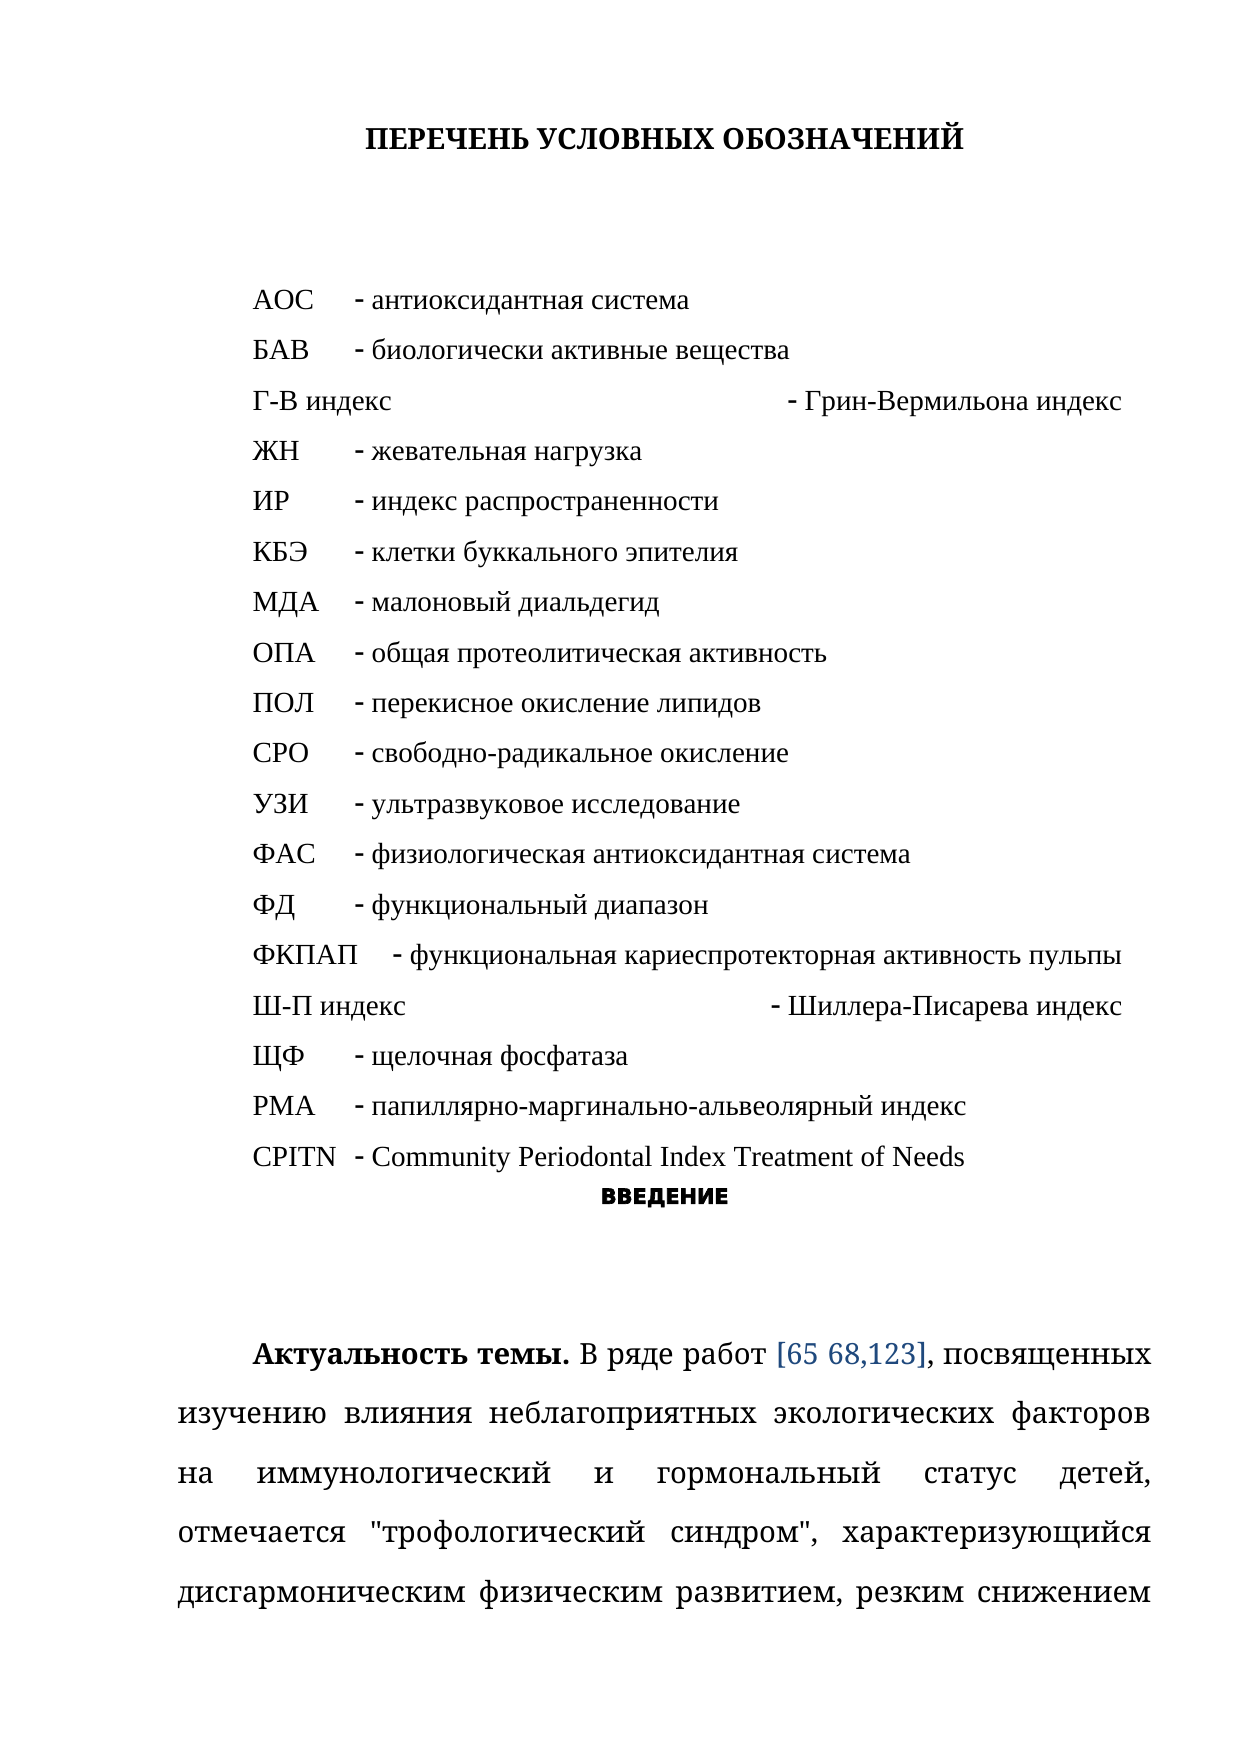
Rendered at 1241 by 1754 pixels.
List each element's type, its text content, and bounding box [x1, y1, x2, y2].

text ИР индекс распространенности [177, 483, 1152, 517]
text КБЭ клетки буккального эпителия [177, 534, 1152, 567]
text ФКПАП функциональная кариеспротекторная активность пульпы [177, 937, 1152, 971]
text МДА малоновый диальдегид [177, 584, 1152, 618]
text ФАС физиологическая антиоксидантная система [177, 836, 1152, 870]
text РМА папиллярно-маргинально-альвеолярный индекс [177, 1088, 1152, 1122]
text ЖН жевательная нагрузка [177, 433, 1152, 467]
text БАВ биологически активные вещества [177, 332, 1152, 366]
text ЩФ щелочная фосфатаза [177, 1038, 1152, 1072]
text Г-В индекс Грин-Вермильона индекс [177, 383, 1152, 416]
subtitle ВВЕДЕНИЕ [663, 1189, 1152, 1208]
text ФД функциональный диапазон [177, 887, 1152, 920]
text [177, 1333, 1152, 1611]
text ПЕРЕЧЕНЬ УСЛОВНЫХ ОБОЗНАЧЕНИЙ [177, 118, 1152, 158]
text ОПА общая протеолитическая активность [177, 635, 1152, 668]
text УЗИ ультразвуковое исследование [177, 786, 1152, 819]
text ПОЛ перекисное окисление липидов [177, 685, 1152, 719]
subtitle ВВЕДЕНИЕ [177, 1189, 650, 1208]
text АОС антиоксидантная система [177, 282, 1152, 315]
text СРО свободно-радикальное окисление [177, 736, 1152, 769]
text CPITN Сommunity Periodontal Index Treatment of Needs [177, 1139, 1152, 1172]
text Ш-П индекс Шиллера-Писарева индекс [177, 988, 1152, 1021]
